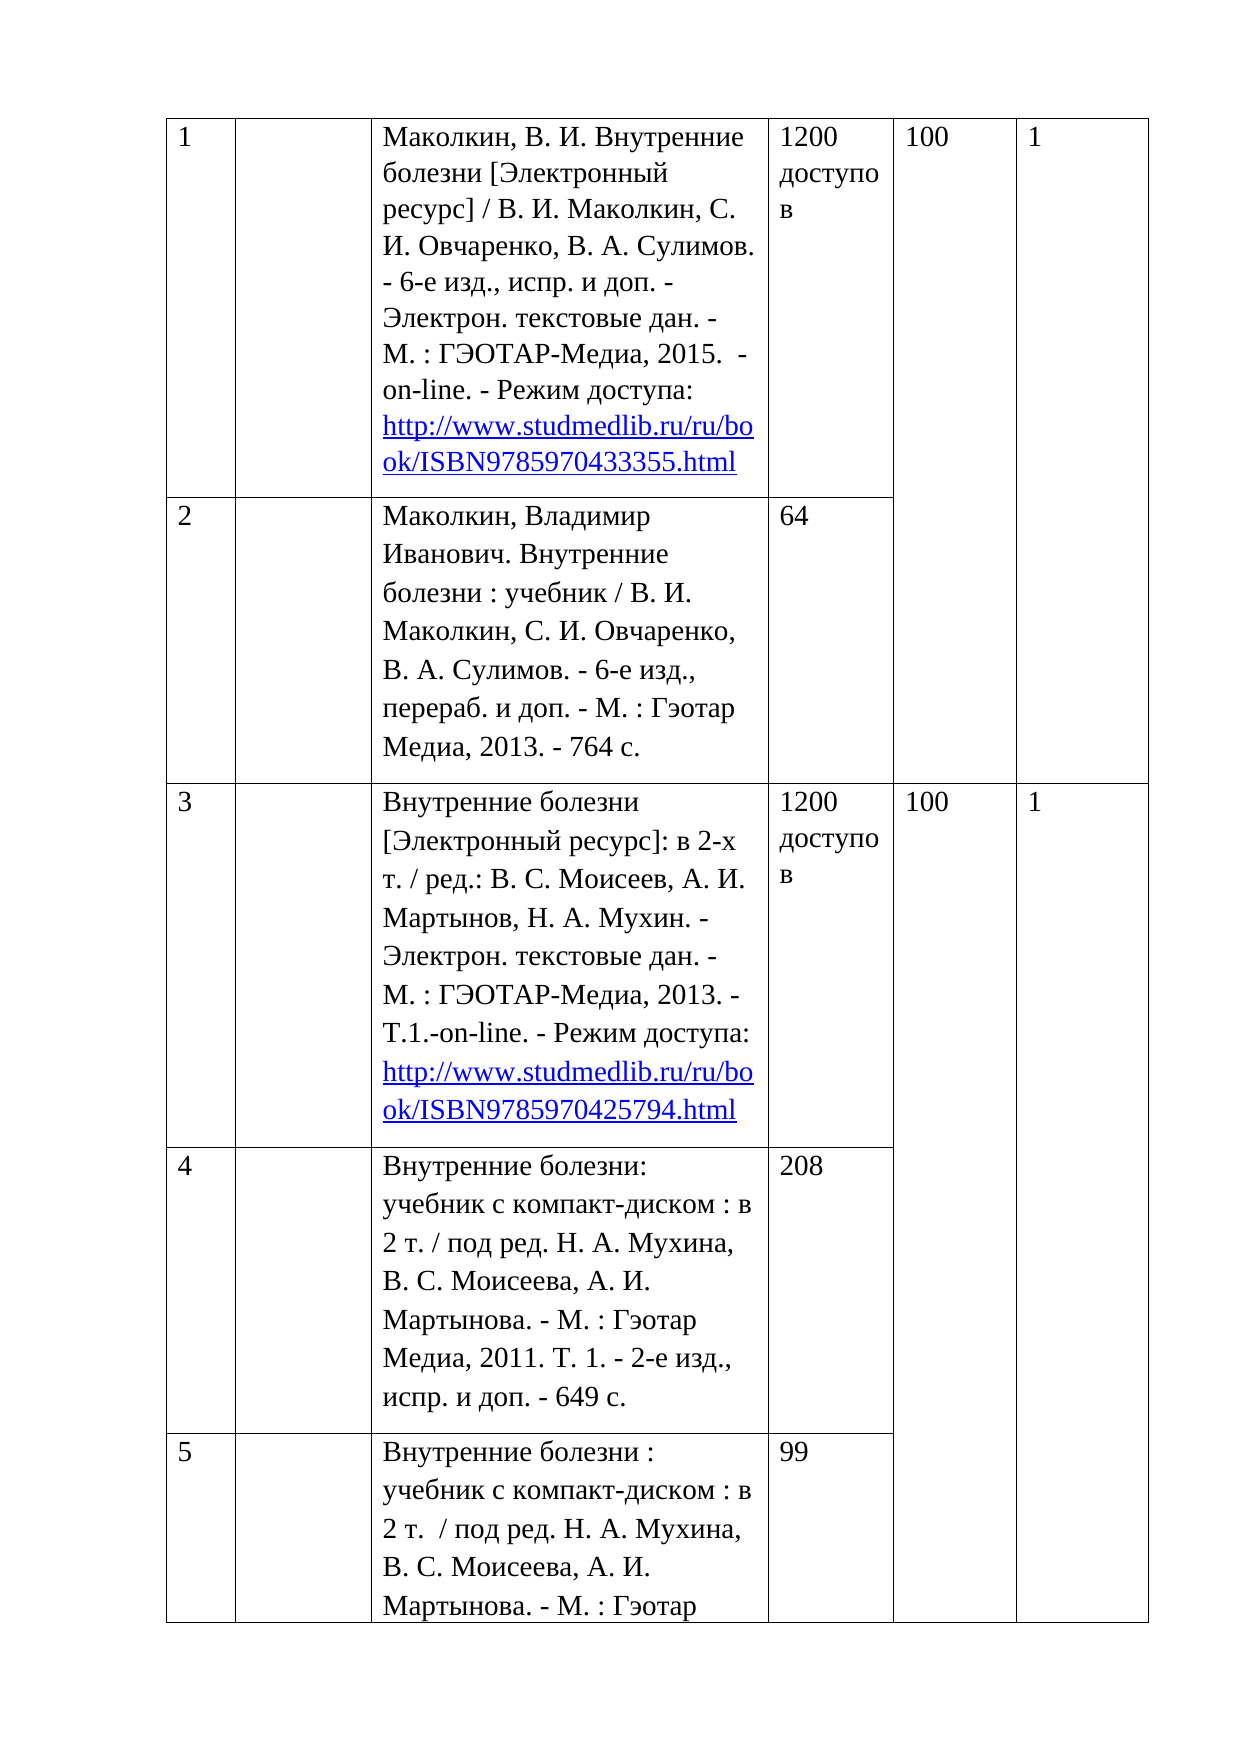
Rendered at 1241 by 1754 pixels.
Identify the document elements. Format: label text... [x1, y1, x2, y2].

table_cell [236, 784, 371, 1147]
table_cell 2 [167, 498, 235, 783]
table_cell 1200 доступов [769, 784, 893, 1147]
table_cell Маколкин, В. И. Внутренние болезни [Электронный ресурс] / В. И. Маколкин, С. И. Овчаренко, В. А. Сулимов. - 6-е изд., испр. и доп. - Электрон. текстовые дан. - М. : ГЭОТАР-Медиа, 2015. -on-line. - Режим доступа: http://www.studmedlib.ru/ru/book/ISBN9785970433355.html [372, 119, 768, 497]
table_cell Внутренние болезни: учебник с компакт-диском : в 2 т. / под ред. Н. А. Мухина, В. С. Моисеева, А. И. Мартынова. - М. : Гэотар Медиа, 2011. Т. 1. - 2-е изд., испр. и доп. - 649 с. [372, 1148, 768, 1433]
table_cell 1 [167, 119, 235, 497]
table_cell 100 [894, 119, 1016, 783]
table_cell [236, 1148, 371, 1433]
table_cell 100 [894, 784, 1016, 1622]
table_cell Маколкин, Владимир Иванович. Внутренние болезни : учебник / В. И. Маколкин, С. И. Овчаренко, В. А. Сулимов. - 6-е изд., перераб. и доп. - М. : Гэотар Медиа, 2013. - 764 с. [372, 498, 768, 783]
table_cell 1 [1017, 119, 1148, 783]
table_cell [236, 119, 371, 497]
table_cell [236, 498, 371, 783]
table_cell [372, 1434, 768, 1622]
table_cell 5 [167, 1434, 235, 1622]
table_cell 1200 доступов [769, 119, 893, 497]
table_cell 3 [167, 784, 235, 1147]
table_cell 64 [769, 498, 893, 783]
table_cell 1 [1017, 784, 1148, 1622]
table_cell 99 [769, 1434, 893, 1622]
table_cell [236, 1434, 371, 1622]
table_cell 4 [167, 1148, 235, 1433]
table_cell Внутренние болезни [Электронный ресурс]: в 2-х т. / ред.: В. С. Моисеев, А. И. Мартынов, Н. А. Мухин. - Электрон. текстовые дан. - М. : ГЭОТАР-Медиа, 2013. - Т.1.-on-line. - Режим доступа: http://www.studmedlib.ru/ru/book/ISBN9785970425794.html [372, 784, 768, 1147]
table_cell 208 [769, 1148, 893, 1433]
